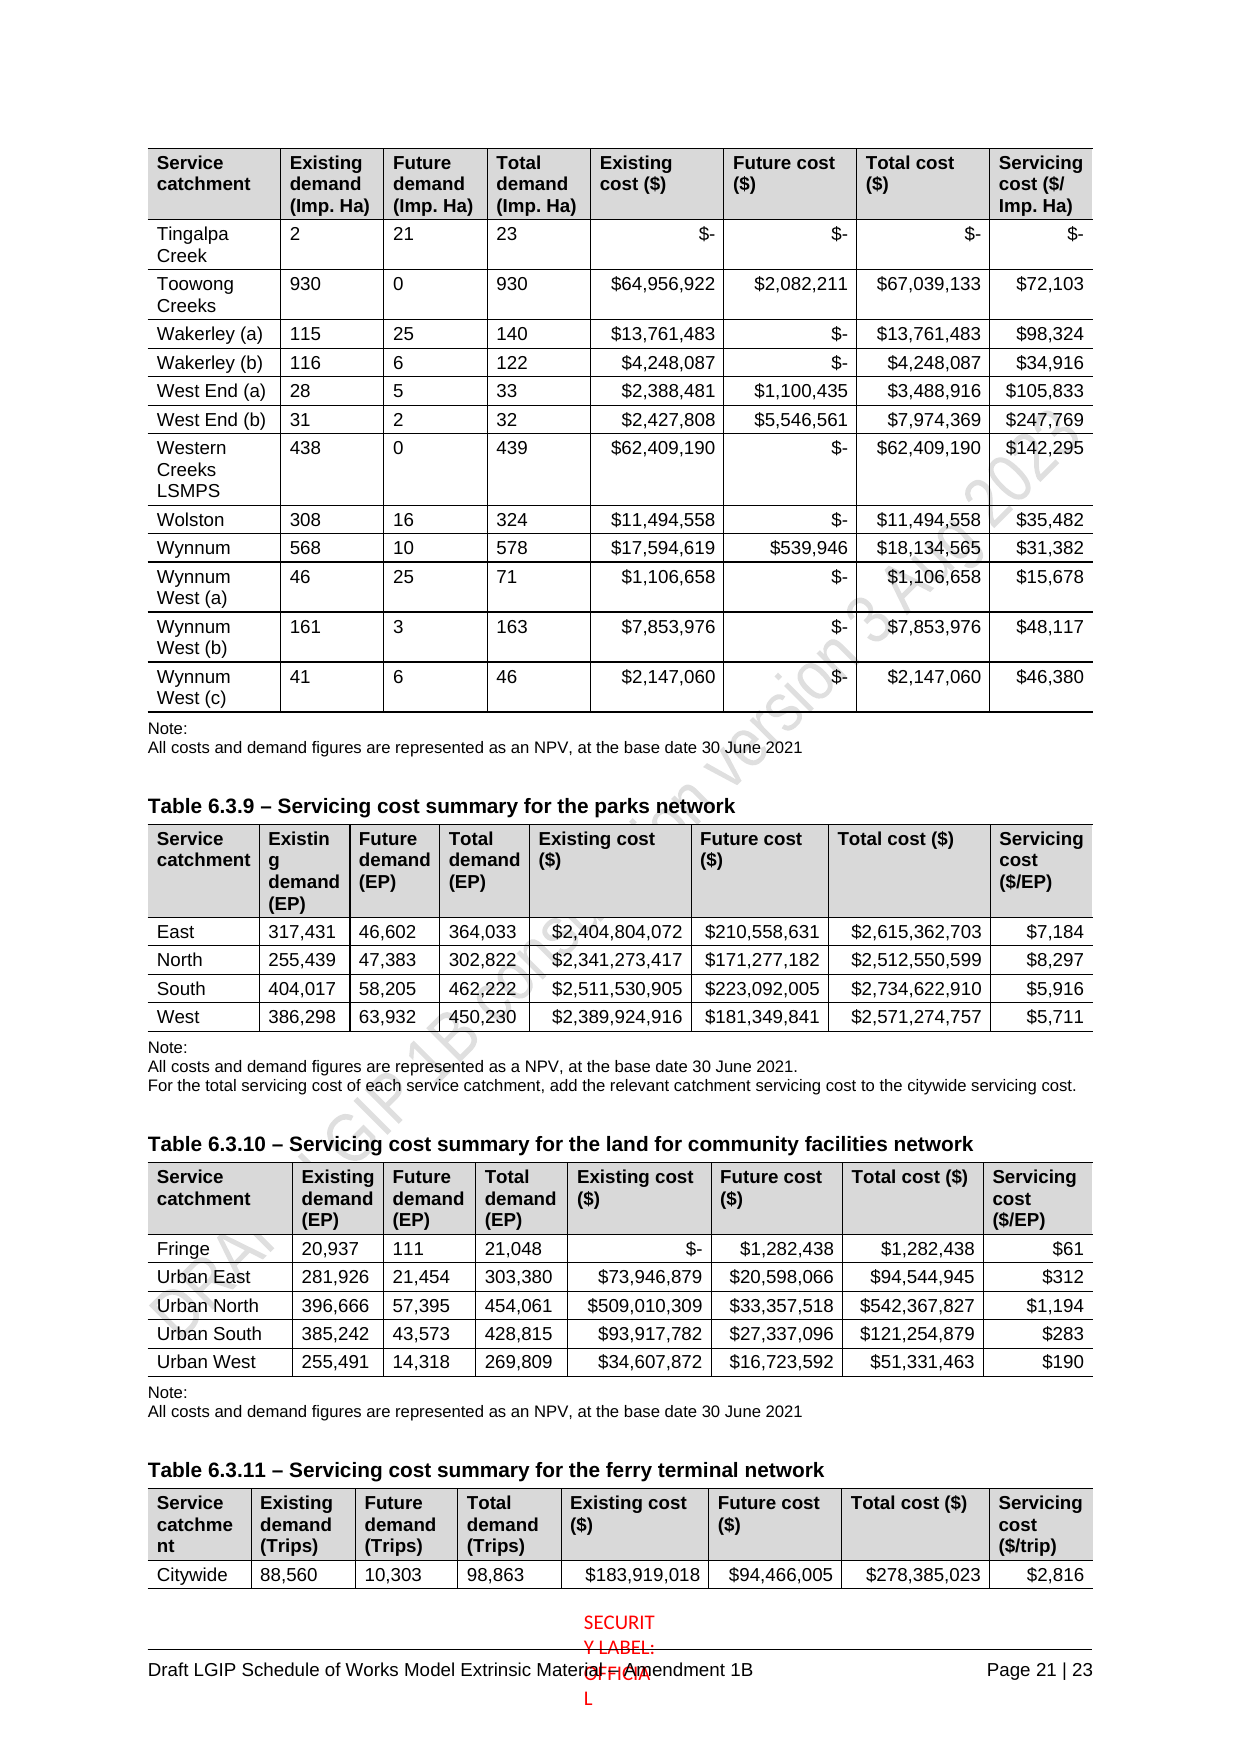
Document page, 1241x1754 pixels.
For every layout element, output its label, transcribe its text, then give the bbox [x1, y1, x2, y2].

table_cell 21,454 [384, 1263, 475, 1291]
table_cell 25 [384, 563, 487, 611]
table_cell Wynnum [148, 534, 280, 561]
table_cell Urban East [148, 1263, 292, 1291]
table_cell $1,100,435 [724, 377, 856, 404]
table_cell 46 [488, 663, 590, 711]
table_cell 71 [488, 563, 590, 611]
table_cell 308 [281, 506, 383, 533]
table_cell $- [724, 220, 856, 269]
table_cell $8,297 [991, 946, 1092, 974]
table_cell $2,571,274,757 [829, 1003, 990, 1031]
table_header Future demand (EP) [351, 825, 439, 917]
table_cell $2,615,362,703 [829, 918, 990, 945]
table_cell 58,205 [351, 975, 439, 1002]
table_cell 163 [488, 613, 590, 661]
table_cell $- [591, 220, 723, 269]
table_cell 303,380 [476, 1263, 567, 1291]
table_cell 450,230 [440, 1003, 529, 1031]
table_cell $94,466,005 [709, 1561, 841, 1588]
table_header Service catchment [148, 825, 259, 917]
table_cell $171,277,182 [692, 946, 828, 974]
table_cell 161 [281, 613, 383, 661]
table_cell $62,409,190 [857, 434, 989, 504]
table_cell 28 [281, 377, 383, 404]
table_cell $2,511,530,905 [530, 975, 691, 1002]
table_cell Urban South [148, 1320, 292, 1347]
table_header Existing demand (Trips) [252, 1489, 355, 1560]
table_cell $4,248,087 [857, 349, 989, 376]
table_cell $2,388,481 [591, 377, 723, 404]
table_cell 140 [488, 320, 590, 348]
table_cell $2,512,550,599 [829, 946, 990, 974]
table_header Future cost ($) [724, 149, 856, 219]
table_cell $1,194 [984, 1292, 1092, 1319]
table_cell 462,222 [440, 975, 529, 1002]
table_cell 20,937 [293, 1235, 383, 1262]
table_cell 317,431 [260, 918, 349, 945]
table_cell 281,926 [293, 1263, 383, 1291]
table_cell 33 [488, 377, 590, 404]
table_header Future cost ($) [709, 1489, 841, 1560]
table_cell $- [724, 506, 856, 533]
table_cell $210,558,631 [692, 918, 828, 945]
table_cell 46 [281, 563, 383, 611]
table_cell South [148, 975, 259, 1002]
table_cell $2,816 [990, 1561, 1093, 1588]
table_cell $31,382 [990, 534, 1092, 561]
table_cell $15,678 [990, 563, 1092, 611]
table_cell 5 [384, 377, 487, 404]
text All costs and demand figures are represented as a NPV, at the base date 30 June 2021. [148, 1057, 1092, 1076]
table_header Total cost ($) [842, 1489, 989, 1560]
table_cell $- [568, 1235, 711, 1262]
table_cell $2,427,808 [591, 406, 723, 433]
table_cell 88,560 [252, 1561, 355, 1588]
table_cell $- [724, 320, 856, 348]
table_cell $- [724, 663, 856, 711]
table_cell North [148, 946, 259, 974]
table_cell Toowong Creeks [148, 270, 280, 319]
text Note: [148, 1038, 1092, 1057]
table_cell West End (b) [148, 406, 280, 433]
table_cell 3 [384, 613, 487, 661]
table_cell $67,039,133 [857, 270, 989, 319]
table_header Future demand (Imp. Ha) [384, 149, 487, 219]
table_cell $5,546,561 [724, 406, 856, 433]
table_cell $7,853,976 [857, 613, 989, 661]
table_header Servicing cost ($/EP) [991, 825, 1092, 917]
table_cell $7,184 [991, 918, 1092, 945]
table_cell 0 [384, 434, 487, 504]
table_header Future demand (Trips) [356, 1489, 457, 1560]
table_cell 324 [488, 506, 590, 533]
text Note: [148, 1383, 1092, 1402]
table_cell 16 [384, 506, 487, 533]
table_cell $2,389,924,916 [530, 1003, 691, 1031]
table_cell $142,295 [990, 434, 1092, 504]
table_cell $62,409,190 [591, 434, 723, 504]
table_cell 122 [488, 349, 590, 376]
table_cell $64,956,922 [591, 270, 723, 319]
table_cell 23 [488, 220, 590, 269]
table_cell Wolston [148, 506, 280, 533]
table_cell $121,254,879 [843, 1320, 983, 1347]
table_cell 454,061 [476, 1292, 567, 1319]
table_cell 302,822 [440, 946, 529, 974]
table_cell 46,602 [351, 918, 439, 945]
table_cell 63,932 [351, 1003, 439, 1031]
table_cell 578 [488, 534, 590, 561]
table_cell Wynnum West (b) [148, 613, 280, 661]
table_cell $2,404,804,072 [530, 918, 691, 945]
table_cell $7,974,369 [857, 406, 989, 433]
table_cell $35,482 [990, 506, 1092, 533]
text All costs and demand figures are represented as an NPV, at the base date 30 June 2021 [148, 738, 1092, 757]
table_cell $27,337,096 [712, 1320, 842, 1347]
table_cell 41 [281, 663, 383, 711]
table_cell Tingalpa Creek [148, 220, 280, 269]
table_cell $11,494,558 [591, 506, 723, 533]
table_cell $2,734,622,910 [829, 975, 990, 1002]
table_header Total demand (Trips) [458, 1489, 561, 1560]
table_cell $20,598,066 [712, 1263, 842, 1291]
table_cell 396,666 [293, 1292, 383, 1319]
table_cell $34,916 [990, 349, 1092, 376]
table_cell 568 [281, 534, 383, 561]
table_header Servicing cost ($/ Imp. Ha) [990, 149, 1092, 219]
table_cell 111 [384, 1235, 475, 1262]
table_cell $- [724, 563, 856, 611]
table_cell $- [990, 220, 1092, 269]
table_cell $48,117 [990, 613, 1092, 661]
table_cell 43,573 [384, 1320, 475, 1347]
table_cell Western Creeks LSMPS [148, 434, 280, 504]
table_cell Urban West [148, 1349, 292, 1376]
table_cell 115 [281, 320, 383, 348]
table_cell $61 [984, 1235, 1092, 1262]
table_cell $73,946,879 [568, 1263, 711, 1291]
table_cell $509,010,309 [568, 1292, 711, 1319]
table_cell 21 [384, 220, 487, 269]
text Note: [148, 719, 1092, 738]
table_cell 116 [281, 349, 383, 376]
table_cell 6 [384, 349, 487, 376]
table_cell 14,318 [384, 1349, 475, 1376]
table_cell $34,607,872 [568, 1349, 711, 1376]
table_cell 255,491 [293, 1349, 383, 1376]
table_cell Wynnum West (a) [148, 563, 280, 611]
table_cell $98,324 [990, 320, 1092, 348]
table_cell Wakerley (a) [148, 320, 280, 348]
table_cell 386,298 [260, 1003, 349, 1031]
table_cell West [148, 1003, 259, 1031]
table_header Existing cost ($) [591, 149, 723, 219]
table_cell East [148, 918, 259, 945]
table_header Existing demand (Imp. Ha) [281, 149, 383, 219]
table_cell 385,242 [293, 1320, 383, 1347]
table_cell 31 [281, 406, 383, 433]
table_cell $2,147,060 [591, 663, 723, 711]
table_cell $11,494,558 [857, 506, 989, 533]
table_cell 0 [384, 270, 487, 319]
table_cell $1,282,438 [843, 1235, 983, 1262]
table_header Total demand (EP) [476, 1163, 567, 1234]
table_cell 10 [384, 534, 487, 561]
table_header Total demand (Imp. Ha) [488, 149, 590, 219]
table_cell 57,395 [384, 1292, 475, 1319]
table_cell 930 [488, 270, 590, 319]
table_cell $183,919,018 [562, 1561, 708, 1588]
table_cell $5,916 [991, 975, 1092, 1002]
table_cell $283 [984, 1320, 1092, 1347]
table_cell $247,769 [990, 406, 1092, 433]
table_cell $1,106,658 [591, 563, 723, 611]
table_cell $181,349,841 [692, 1003, 828, 1031]
table_cell $94,544,945 [843, 1263, 983, 1291]
table_cell $2,341,273,417 [530, 946, 691, 974]
table_cell 364,033 [440, 918, 529, 945]
table_cell 439 [488, 434, 590, 504]
table_header Service catchment [148, 1489, 251, 1560]
table_cell $33,357,518 [712, 1292, 842, 1319]
table_header Total cost ($) [829, 825, 990, 917]
table_cell 25 [384, 320, 487, 348]
table_header Existing cost ($) [562, 1489, 708, 1560]
table_cell $93,917,782 [568, 1320, 711, 1347]
table_cell $7,853,976 [591, 613, 723, 661]
table_cell 269,809 [476, 1349, 567, 1376]
table_cell Wynnum West (c) [148, 663, 280, 711]
table_cell Wakerley (b) [148, 349, 280, 376]
table_header Servicing cost ($/EP) [984, 1163, 1092, 1234]
table_header Total cost ($) [843, 1163, 983, 1234]
table_header Existing demand (EP) [260, 825, 349, 917]
table_cell $1,282,438 [712, 1235, 842, 1262]
table_header Existing cost ($) [568, 1163, 711, 1234]
table_cell Urban North [148, 1292, 292, 1319]
table_cell $542,367,827 [843, 1292, 983, 1319]
table_cell Citywide [148, 1561, 251, 1588]
table_cell $1,106,658 [857, 563, 989, 611]
table_cell West End (a) [148, 377, 280, 404]
table_cell $312 [984, 1263, 1092, 1291]
table_cell 98,863 [458, 1561, 561, 1588]
table_cell 438 [281, 434, 383, 504]
text For the total servicing cost of each service catchment, add the relevant catchment servicing cost to the citywide servicing cost. [148, 1076, 1092, 1095]
table_cell $278,385,023 [842, 1561, 989, 1588]
table_cell $16,723,592 [712, 1349, 842, 1376]
table_cell $51,331,463 [843, 1349, 983, 1376]
table_header Existing demand (EP) [293, 1163, 383, 1234]
table_cell $- [857, 220, 989, 269]
text All costs and demand figures are represented as an NPV, at the base date 30 June 2021 [148, 1402, 1092, 1421]
table_header Future demand (EP) [384, 1163, 475, 1234]
table_cell 6 [384, 663, 487, 711]
table_cell $3,488,916 [857, 377, 989, 404]
table_cell $17,594,619 [591, 534, 723, 561]
table_header Total demand (EP) [440, 825, 529, 917]
table_cell $539,946 [724, 534, 856, 561]
table_header Servicing cost ($/trip) [990, 1489, 1093, 1560]
table_cell $18,134,565 [857, 534, 989, 561]
table_header Service catchment [148, 149, 280, 219]
table_cell $- [724, 349, 856, 376]
table_cell $5,711 [991, 1003, 1092, 1031]
table_cell Fringe [148, 1235, 292, 1262]
table_cell $72,103 [990, 270, 1092, 319]
table_cell 21,048 [476, 1235, 567, 1262]
table_cell $46,380 [990, 663, 1092, 711]
table_header Future cost ($) [692, 825, 828, 917]
table_cell 2 [384, 406, 487, 433]
table_cell 32 [488, 406, 590, 433]
table_cell 428,815 [476, 1320, 567, 1347]
table_cell $- [724, 434, 856, 504]
table_cell $190 [984, 1349, 1092, 1376]
table_cell $223,092,005 [692, 975, 828, 1002]
table_cell $4,248,087 [591, 349, 723, 376]
table_cell $2,082,211 [724, 270, 856, 319]
table_cell 255,439 [260, 946, 349, 974]
table_cell $105,833 [990, 377, 1092, 404]
table_cell 10,303 [356, 1561, 457, 1588]
table_cell 930 [281, 270, 383, 319]
table_header Future cost ($) [712, 1163, 842, 1234]
table_header Existing cost ($) [530, 825, 691, 917]
table_cell $13,761,483 [857, 320, 989, 348]
table_header Total cost ($) [857, 149, 989, 219]
table_header Service catchment [148, 1163, 292, 1234]
table_cell $13,761,483 [591, 320, 723, 348]
table_cell 47,383 [351, 946, 439, 974]
table_cell $- [724, 613, 856, 661]
table_cell 2 [281, 220, 383, 269]
table_cell $2,147,060 [857, 663, 989, 711]
table_cell 404,017 [260, 975, 349, 1002]
